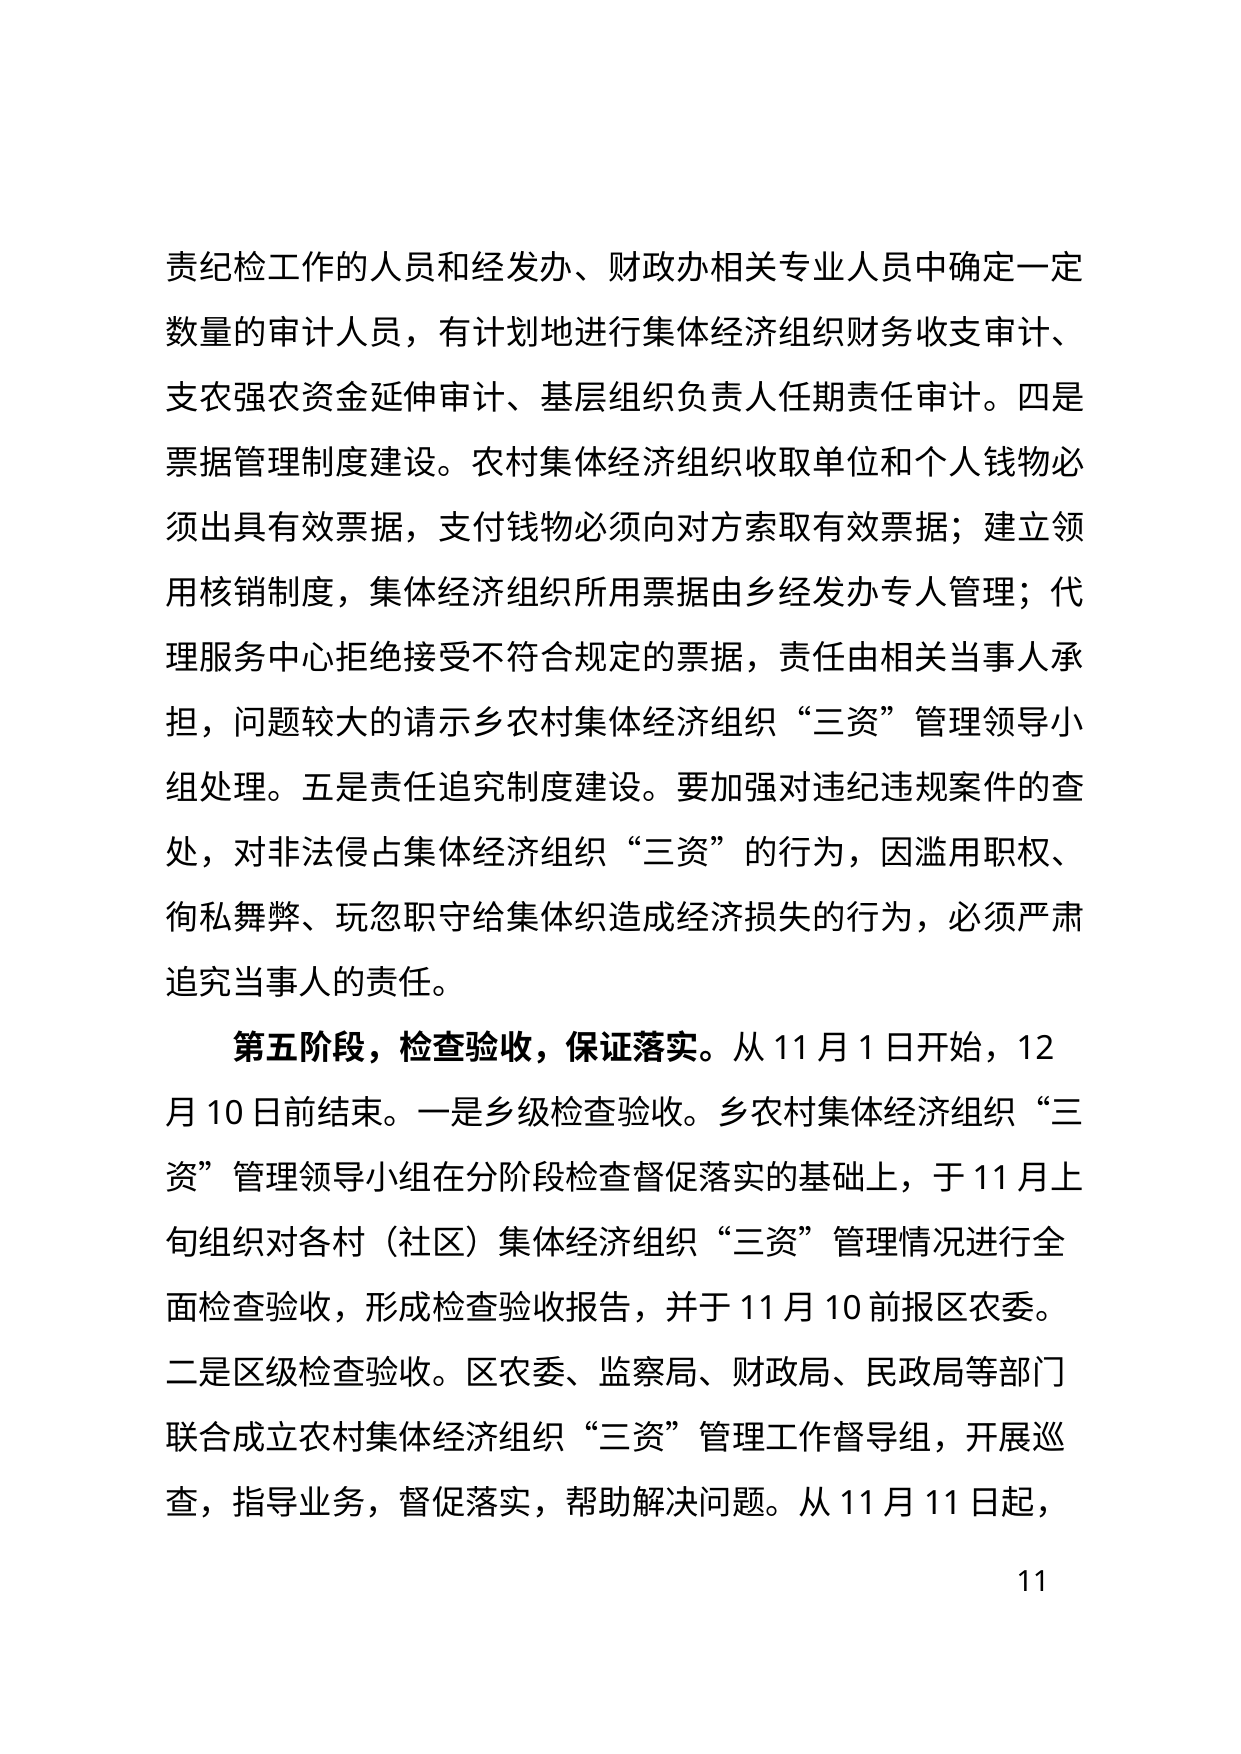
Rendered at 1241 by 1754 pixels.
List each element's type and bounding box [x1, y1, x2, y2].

text [165, 233, 1087, 1013]
text [165, 1013, 1087, 1533]
